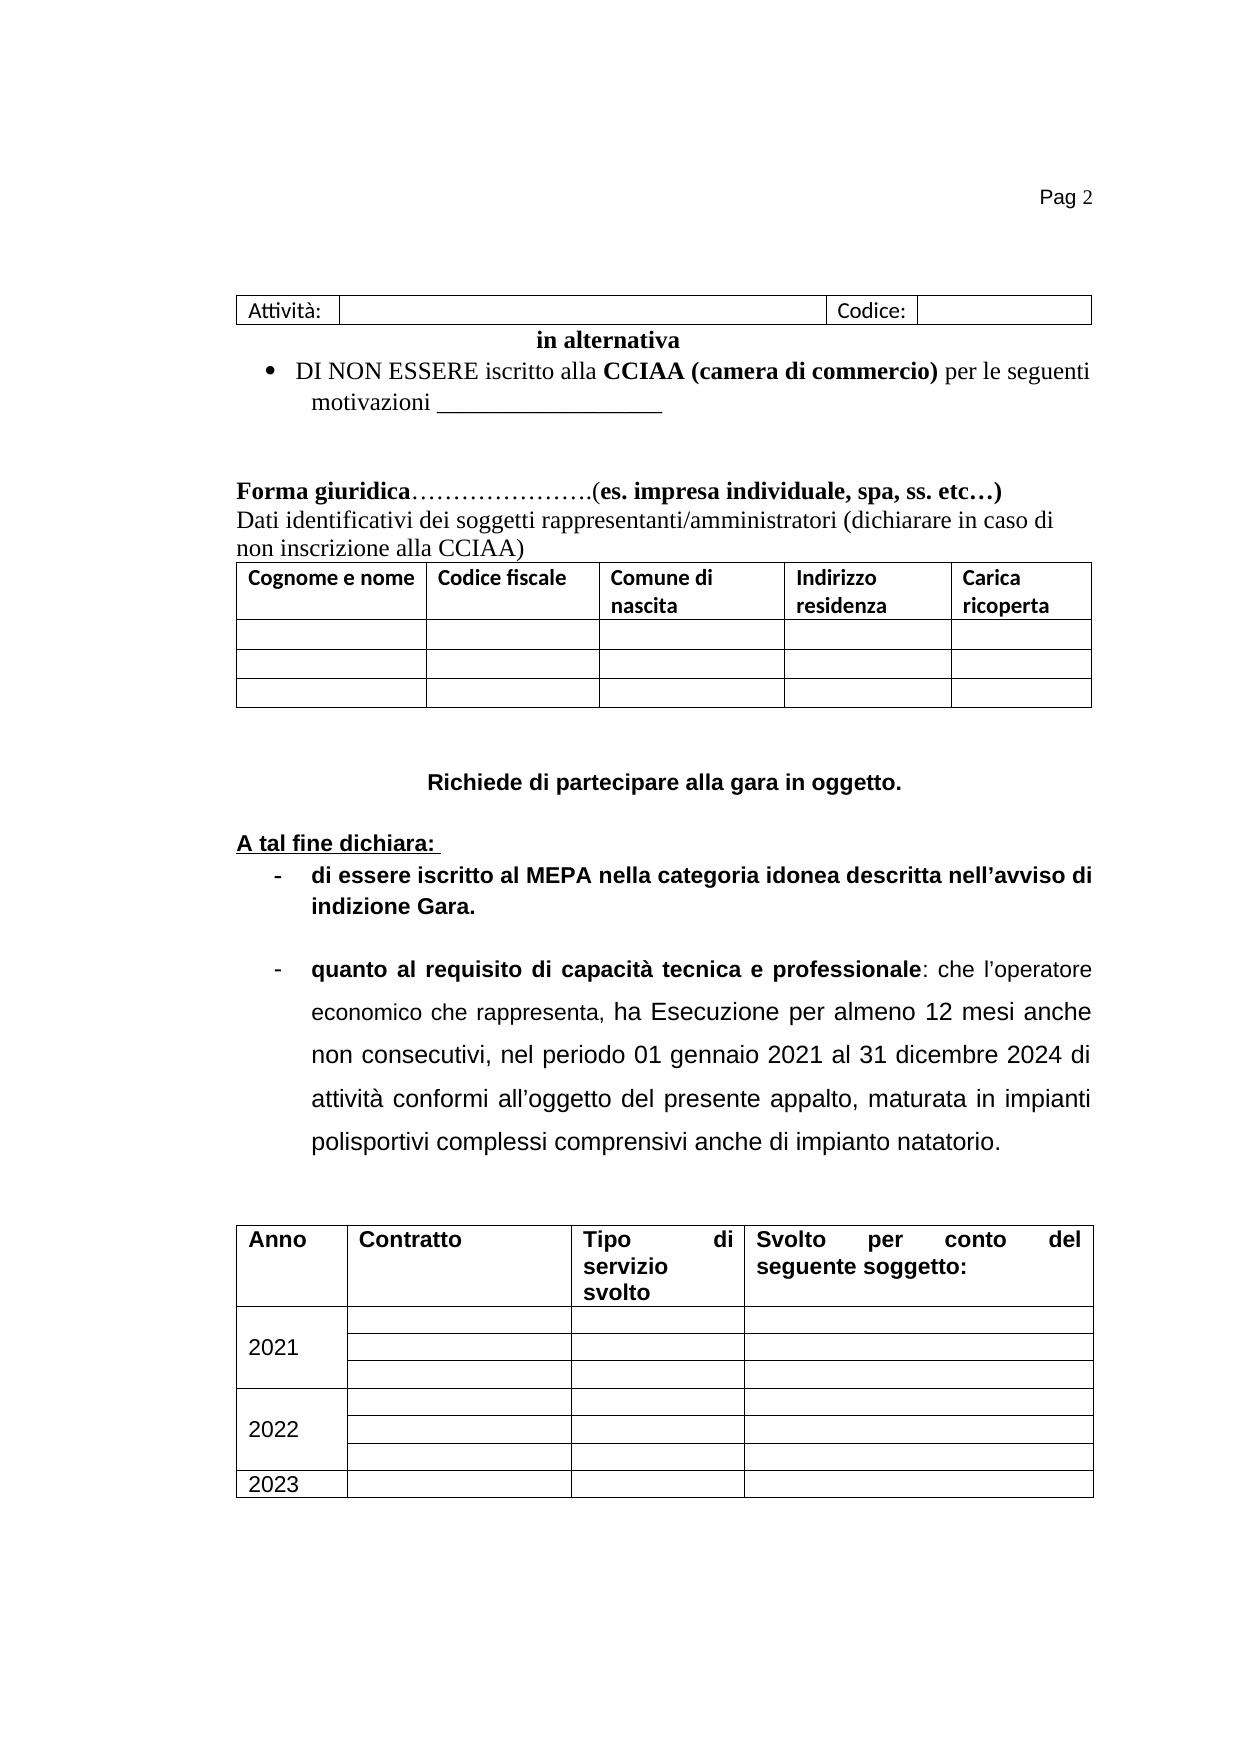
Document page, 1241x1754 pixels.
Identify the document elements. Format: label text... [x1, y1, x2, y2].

list di essere iscritto al MEPA nella categoria idonea descritta nell’avviso di indizione Gara. [274, 860, 1093, 919]
list DI NON ESSERE iscritto alla CCIAA (camera di commercio) per le seguenti motivazioni __________________ [266, 356, 1092, 416]
table_cell [745, 1416, 1093, 1442]
table_cell [745, 1471, 1093, 1497]
table_header Carica ricoperta [952, 563, 1091, 619]
table_cell [745, 1307, 1093, 1333]
text Forma giuridica………………….(es. impresa individuale, spa, ss. etc…) [236, 476, 1092, 505]
table_cell [348, 1416, 571, 1442]
table_cell [348, 1471, 571, 1497]
table_header Codice fiscale [427, 563, 599, 619]
table_cell [237, 679, 426, 707]
table_header Tipo di servizio svolto [572, 1226, 744, 1306]
table_cell [348, 1361, 571, 1388]
table_cell [600, 650, 784, 677]
table_cell [572, 1361, 744, 1388]
table_cell [348, 1334, 571, 1360]
table_cell [745, 1444, 1093, 1470]
text Richiede di partecipare alla gara in oggetto. [236, 769, 1093, 795]
table_cell [427, 620, 599, 648]
table_cell [237, 650, 426, 677]
table_cell [427, 650, 599, 677]
table_cell [745, 1389, 1093, 1415]
text A tal fine dichiara: [236, 830, 1093, 856]
table_header Contratto [348, 1226, 571, 1306]
table_cell [237, 620, 426, 648]
table_cell [785, 679, 951, 707]
list quanto al requisito di capacità tecnica e professionale: che l’operatore economico che rappresenta, ha Esecuzione per almeno 12 mesi anche non consecutivi, nel periodo 01 gennaio 2021 al 31 dicembre 2024 di attività conformi all’oggetto del presente appalto, maturata in impianti polisportivi complessi comprensivi anche di impianto natatorio. [274, 954, 1092, 1155]
table_cell [572, 1334, 744, 1360]
table_cell [745, 1334, 1093, 1360]
table_header Anno [237, 1226, 347, 1306]
table_cell [348, 1444, 571, 1470]
table_cell 2022 [237, 1389, 347, 1470]
table_cell 2021 [237, 1307, 347, 1388]
table_cell [340, 296, 826, 324]
table_cell [600, 679, 784, 707]
table_header Cognome e nome [237, 563, 426, 619]
table_cell [348, 1307, 571, 1333]
table_cell [952, 620, 1091, 648]
table_cell [348, 1389, 571, 1415]
table_cell [427, 679, 599, 707]
table_cell [572, 1444, 744, 1470]
table_cell [572, 1389, 744, 1415]
table_cell Codice: [827, 296, 917, 324]
table_header Comune di nascita [600, 563, 784, 619]
table_cell [572, 1471, 744, 1497]
table_cell [918, 296, 1091, 324]
table_header Indirizzo residenza [785, 563, 951, 619]
table_cell [600, 620, 784, 648]
table_cell [952, 650, 1091, 677]
table_header Svolto per conto del seguente soggetto: [745, 1226, 1093, 1306]
text in alternativa [236, 325, 1092, 354]
table_cell [952, 679, 1091, 707]
table_cell [745, 1361, 1093, 1388]
table_cell 2023 [237, 1471, 347, 1497]
table_cell Attività: [237, 296, 339, 324]
table_cell [785, 620, 951, 648]
table_cell [572, 1416, 744, 1442]
table_cell [785, 650, 951, 677]
table_cell [572, 1307, 744, 1333]
text Dati identificativi dei soggetti rappresentanti/amministratori (dichiarare in caso di non inscrizione alla CCIAA) [236, 505, 1092, 562]
